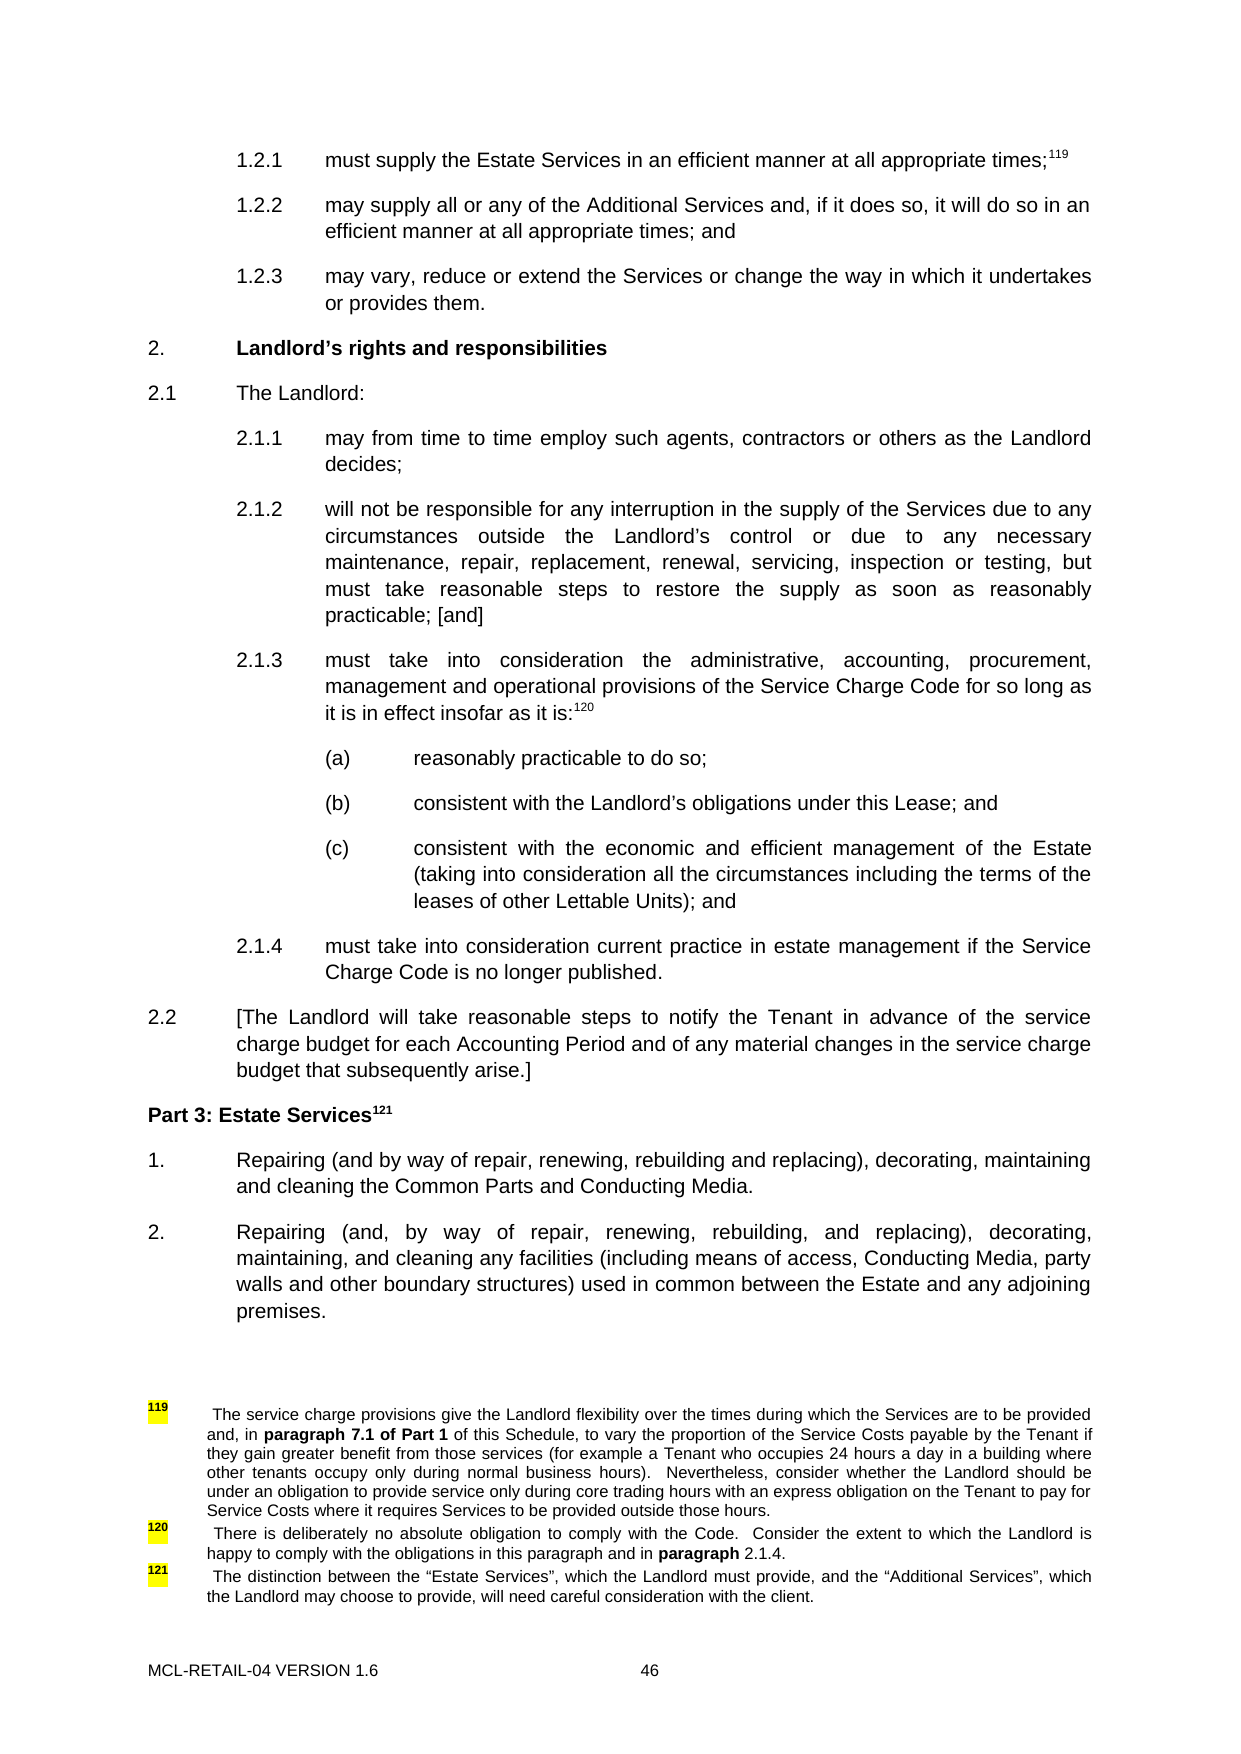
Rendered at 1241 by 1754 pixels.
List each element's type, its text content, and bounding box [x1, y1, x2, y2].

text consistent with the economic and efficient management of the Estate (taking into consideration all the circumstances including the terms of the leases of other Lettable Units); and [325, 836, 1093, 912]
text consistent with the Landlord’s obligations under this Lease; and [325, 791, 1093, 815]
text may from time to time employ such agents, contractors or others as the Landlord decides; [236, 426, 1093, 476]
text may vary, reduce or extend the Services or change the way in which it undertakes or provides them. [236, 264, 1093, 314]
text will not be responsible for any interruption in the supply of the Services due to any circumstances outside the Landlord’s control or due to any necessary maintenance, repair, replacement, renewal, servicing, inspection or testing, but must take reasonable steps to restore the supply as soon as reasonably practicable; [and] [236, 497, 1093, 627]
text may supply all or any of the Additional Services and, if it does so, it will do so in an efficient manner at all appropriate times; and [236, 193, 1093, 243]
text must take into consideration the administrative, accounting, procurement, management and operational provisions of the Service Charge Code for so long as it is in effect insofar as it is: [236, 648, 1093, 724]
text The Landlord: [148, 381, 1093, 405]
list Repairing (and by way of repair, renewing, rebuilding and replacing), decorating, maintaining and cleaning the Common Parts and Conducting Media. [148, 1148, 1093, 1198]
text Repairing (and, by way of repair, renewing, rebuilding, and replacing), decorating, maintaining, and cleaning any facilities (including means of access, Conducting Media, party walls and other boundary structures) used in common between the Estate and any adjoining premises. [148, 1219, 1093, 1322]
text : Estate Services [148, 1103, 1093, 1127]
text reasonably practicable to do so; [325, 746, 1093, 769]
text must take into consideration current practice in estate management if the Service Charge Code is no longer published. [236, 934, 1093, 984]
text [The Landlord will take reasonable steps to notify the Tenant in advance of the service charge budget for each Accounting Period and of any material changes in the service charge budget that subsequently arise.] [148, 1005, 1093, 1082]
text must supply the Estate Services in an efficient manner at all appropriate times; [236, 148, 1093, 172]
text Landlord’s rights and responsibilities [148, 336, 1093, 359]
